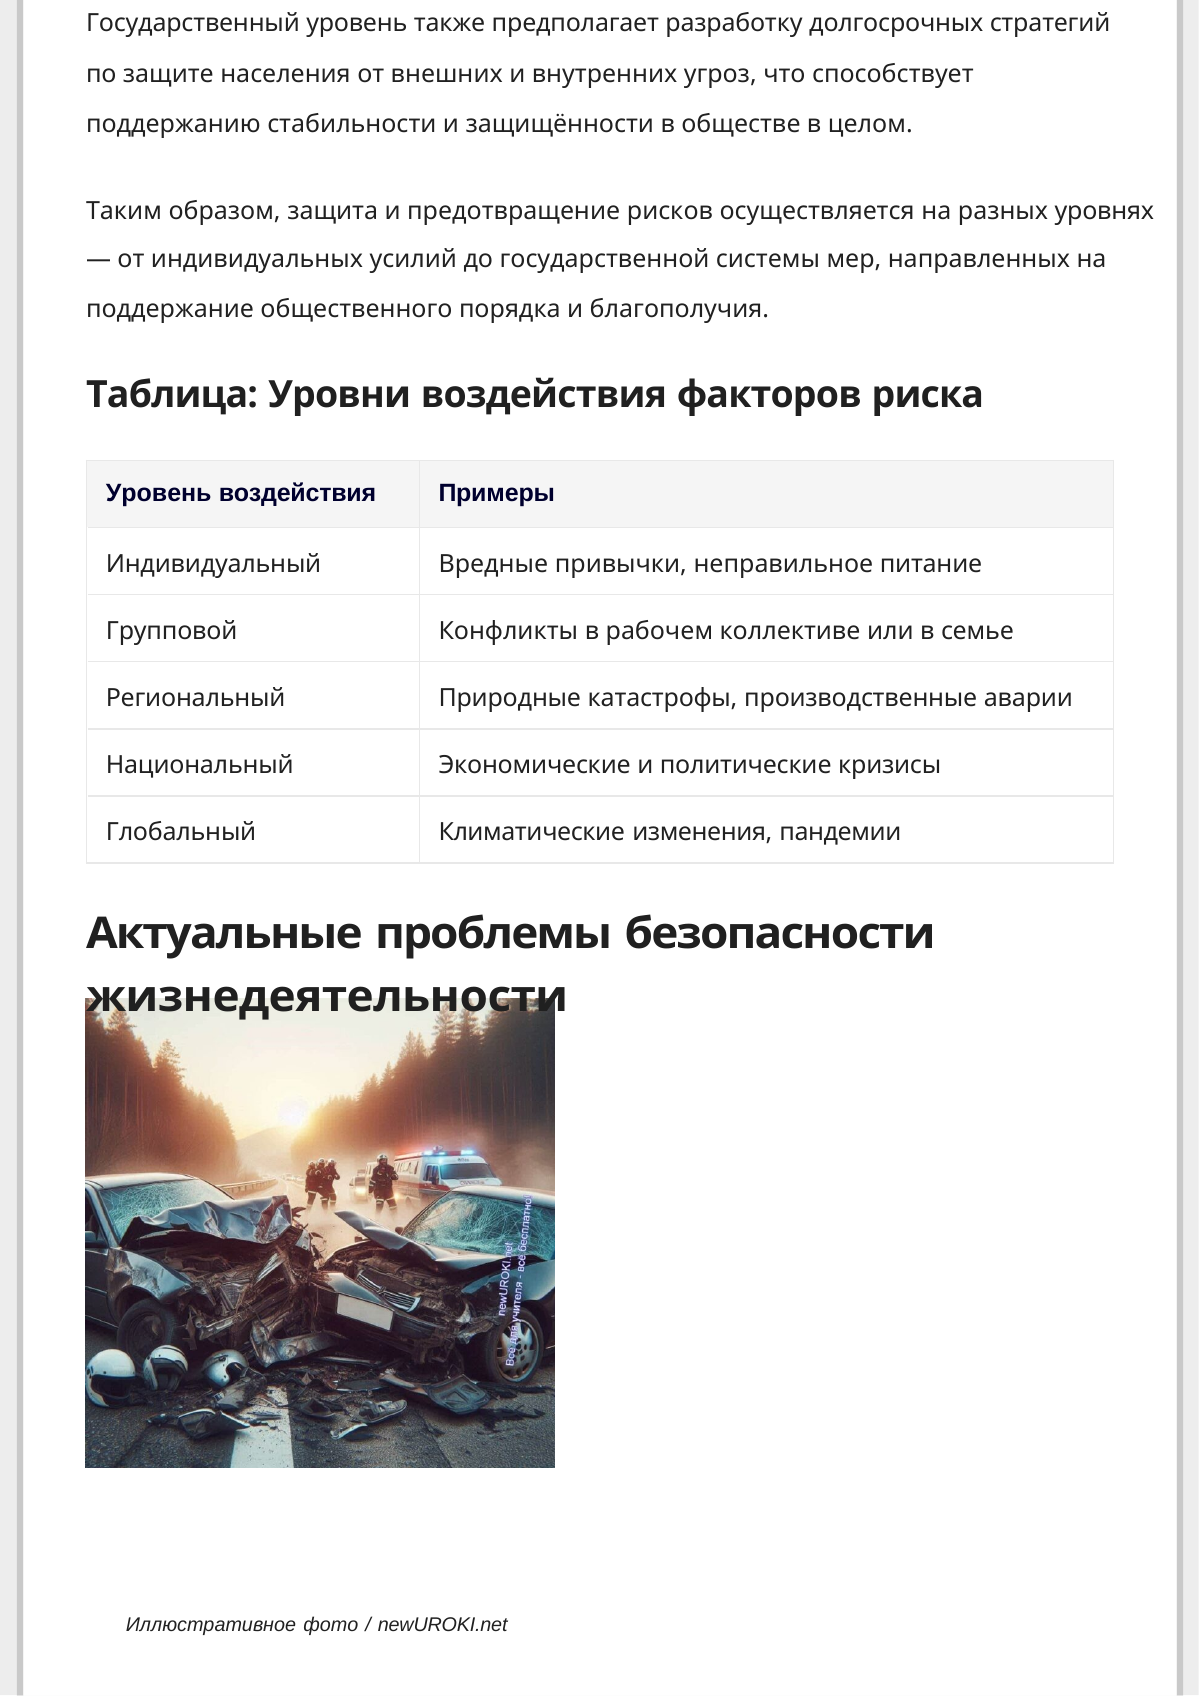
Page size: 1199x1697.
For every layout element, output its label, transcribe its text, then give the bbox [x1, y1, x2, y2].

picture [85, 998, 555, 1468]
table_cell Глобальный [87, 796, 419, 862]
text — от индивидуальных усилий до государственной системы мер, направленных на поддержание общественного порядка и благополучия. [86, 241, 1112, 325]
table_cell Природные катастрофы, производственные аварии [420, 662, 1113, 728]
table_header Уровень воздействия [87, 461, 419, 527]
table_cell Вредные привычки, неправильное питание [420, 528, 1113, 594]
table_cell Климатические изменения, пандемии [420, 797, 1113, 862]
table_cell Региональный [87, 662, 419, 728]
table_cell Экономические и политические кризисы [420, 730, 1113, 795]
text Таблица: Уровни воздействия факторов риска [86, 368, 1199, 419]
subtitle Актуальные проблемы безопасности жизнедеятельности [86, 902, 1199, 1024]
text Таким образом, защита и предотвращение рисков осуществляется на разных уровнях [86, 193, 1199, 227]
text Иллюстративное фото / newUROKI.net [126, 1613, 1199, 1636]
table_cell Национальный [87, 729, 419, 795]
table_cell Конфликты в рабочем коллективе или в семье [420, 595, 1113, 661]
table_header Примеры [420, 461, 1113, 527]
table_cell Групповой [87, 595, 419, 661]
table_cell Индивидуальный [87, 528, 419, 594]
text Государственный уровень также предполагает разработку долгосрочных стратегий по защите населения от внешних и внутренних угроз, что способствует поддержанию стабильности и защищённости в обществе в целом. [86, 5, 1112, 139]
